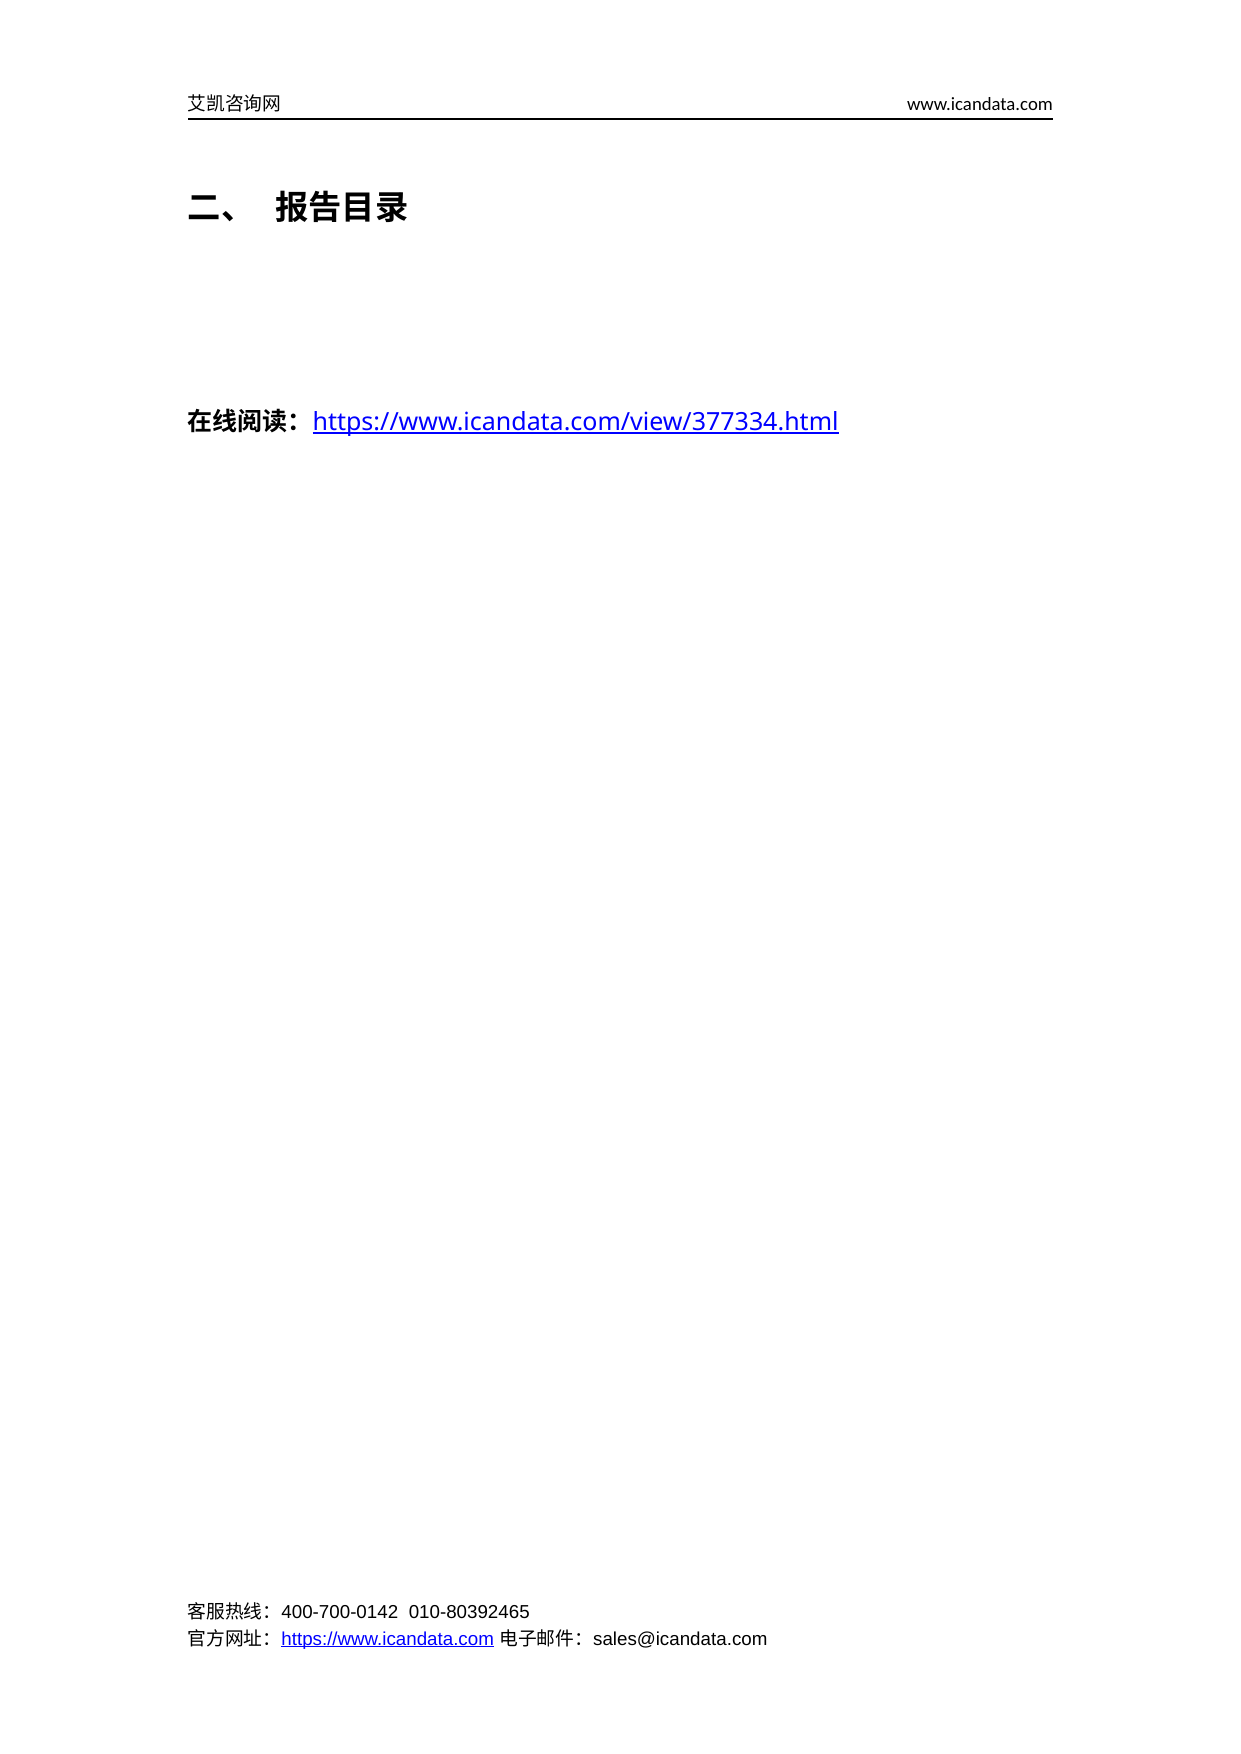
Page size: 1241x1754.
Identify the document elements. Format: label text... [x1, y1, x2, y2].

subtitle 报告目录 [187, 172, 1053, 237]
text 在线阅读：https://www.icandata.com/view/377334.html [187, 387, 1053, 452]
